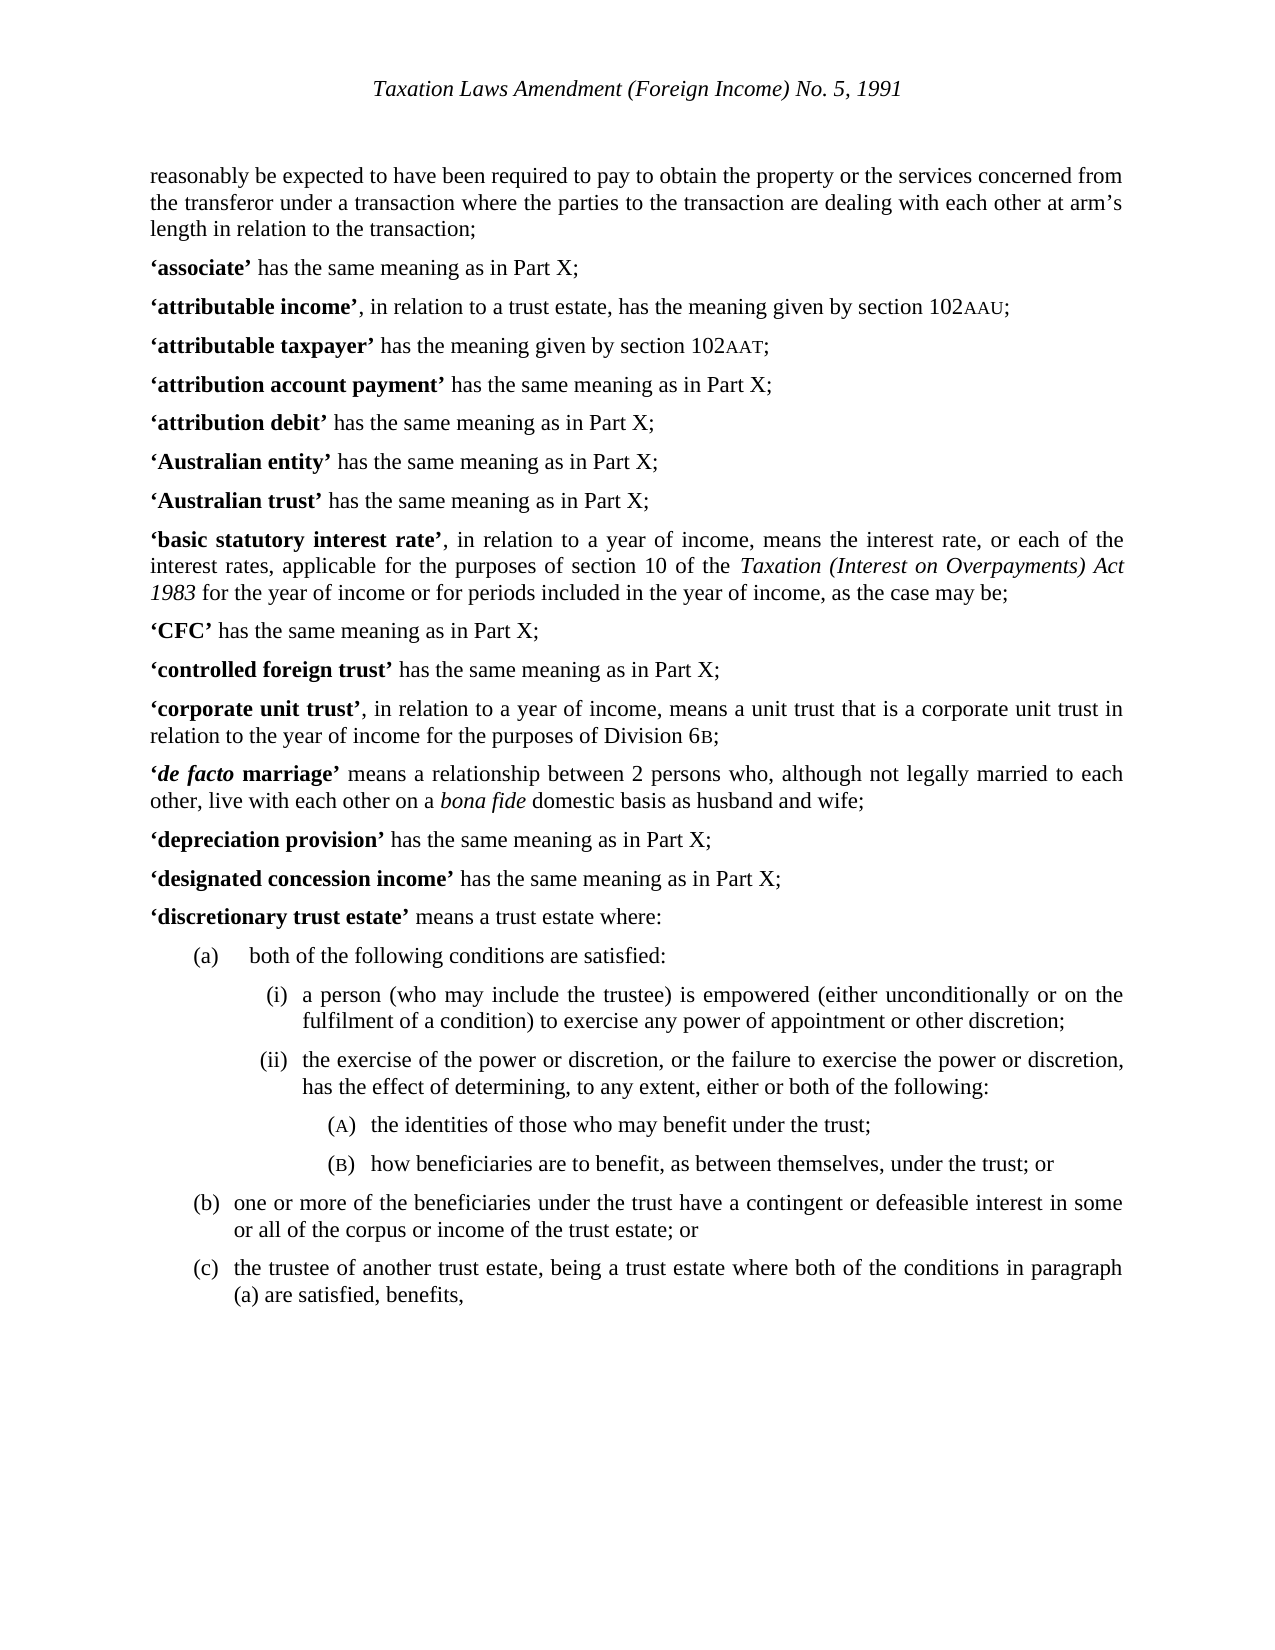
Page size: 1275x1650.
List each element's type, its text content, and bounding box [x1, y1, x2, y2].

text ‘attributable taxpayer’ has the meaning given by section 102aat; [150, 332, 1125, 358]
text ‘corporate unit trust’, in relation to a year of income, means a unit trust that is a corporate unit trust in relation to the year of income for the purposes of Division 6b; [150, 695, 1125, 748]
text (c) the trustee of another trust estate, being a trust estate where both of the conditions in paragraph (a) are satisfied, benefits, [193, 1254, 1125, 1307]
text (a) both of the following conditions are satisfied: [193, 942, 1125, 969]
text (b) how beneficiaries are to benefit, as between themselves, under the trust; or [327, 1150, 1125, 1177]
text ‘associate’ has the same meaning as in Part X; [150, 254, 1125, 280]
text ‘Australian trust’ has the same meaning as in Part X; [150, 487, 1125, 513]
text (b) one or more of the beneficiaries under the trust have a contingent or defeasible interest in some or all of the corpus or income of the trust estate; or [193, 1189, 1125, 1242]
text ‘depreciation provision’ has the same meaning as in Part X; [150, 826, 1125, 852]
text ‘Australian entity’ has the same meaning as in Part X; [150, 448, 1125, 475]
text ‘CFC’ has the same meaning as in Part X; [150, 618, 1125, 644]
text ‘discretionary trust estate’ means a trust estate where: [150, 903, 1125, 930]
text ‘basic statutory interest rate’, in relation to a year of income, means the interest rate, or each of the interest rates, applicable for the purposes of section 10 of the Taxation (Interest on Overpayments) Act 1983 for the year of income or for periods included in the year of income, as the case may be; [150, 526, 1125, 605]
text ‘attribution debit’ has the same meaning as in Part X; [150, 409, 1125, 436]
text (i) a person (who may include the trustee) is empowered (either unconditionally or on the fulfilment of a condition) to exercise any power of appointment or other discretion; [266, 981, 1125, 1034]
text ‘controlled foreign trust’ has the same meaning as in Part X; [150, 656, 1125, 683]
text ‘attribution account payment’ has the same meaning as in Part X; [150, 371, 1125, 397]
text (a) the identities of those who may benefit under the trust; [327, 1112, 1125, 1138]
text ‘de facto marriage’ means a relationship between 2 persons who, although not legally married to each other, live with each other on a bona fide domestic basis as husband and wife; [150, 761, 1125, 813]
text (ii) the exercise of the power or discretion, or the failure to exercise the power or discretion, has the effect of determining, to any extent, either or both of the following: [259, 1046, 1125, 1099]
text ‘designated concession income’ has the same meaning as in Part X; [150, 864, 1125, 891]
text reasonably be expected to have been required to pay to obtain the property or the services concerned from the transferor under a transaction where the parties to the transaction are dealing with each other at arm’s length in relation to the transaction; [150, 162, 1125, 242]
text ‘attributable income’, in relation to a trust estate, has the meaning given by section 102aau; [150, 293, 1125, 319]
